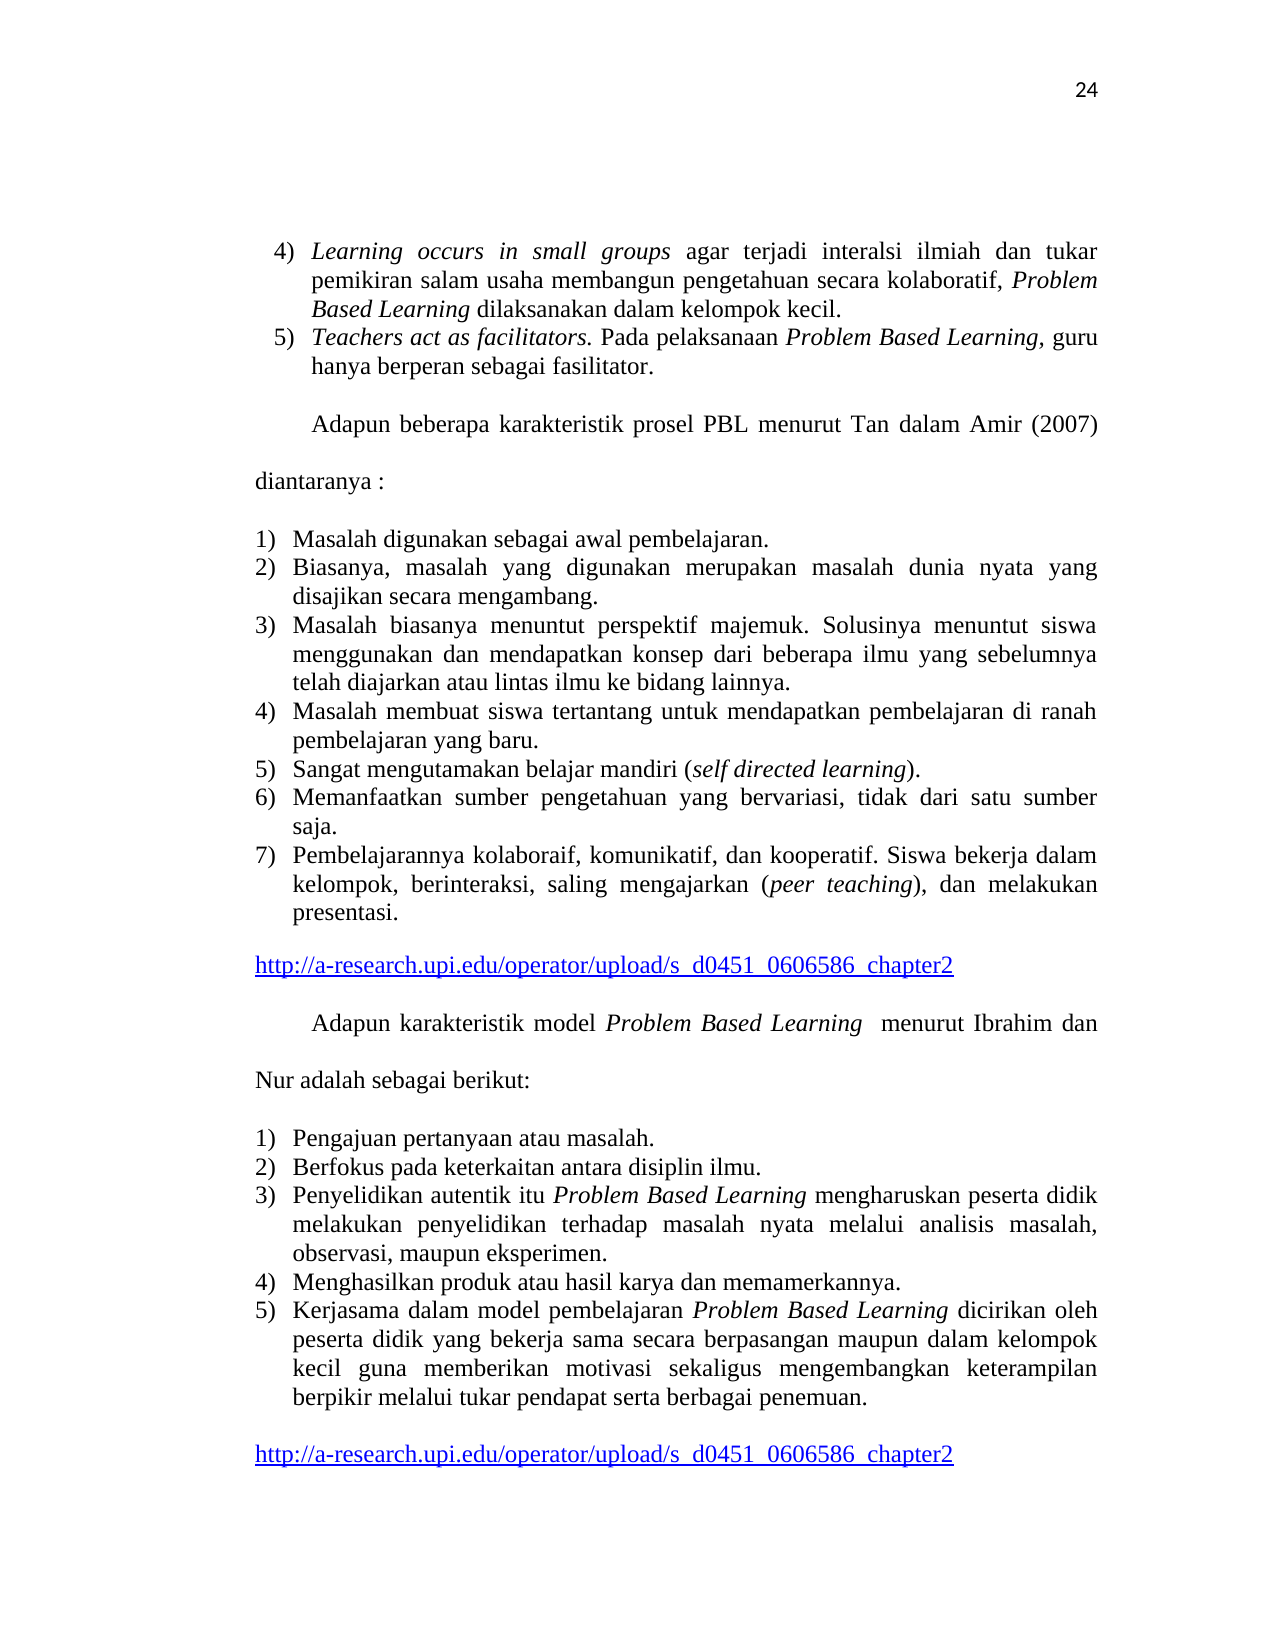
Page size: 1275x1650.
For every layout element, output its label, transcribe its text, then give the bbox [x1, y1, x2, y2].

text http://a-research.upi.edu/operator/upload/s_d0451_0606586_chapter2 [255, 1439, 1098, 1468]
list Masalah membuat siswa tertantang untuk mendapatkan pembelajaran di ranah pembelajaran yang baru. [255, 696, 1098, 754]
list Pembelajarannya kolaboraif, komunikatif, dan kooperatif. Siswa bekerja dalam kelompok, berinteraksi, saling mengajarkan (peer teaching), dan melakukan presentasi. [255, 840, 1098, 926]
list Learning occurs in small groups agar terjadi interalsi ilmiah dan tukar pemikiran salam usaha membangun pengetahuan secara kolaboratif, Problem Based Learning dilaksanakan dalam kelompok kecil. [274, 236, 1098, 322]
list Penyelidikan autentik itu Problem Based Learning mengharuskan peserta didik melakukan penyelidikan terhadap masalah nyata melalui analisis masalah, observasi, maupun eksperimen. [255, 1180, 1098, 1267]
list http://a-research.upi.edu/operator/upload/s_d0451_0606586_chapter2 [255, 950, 1098, 979]
list Pengajuan pertanyaan atau masalah. [255, 1123, 1098, 1152]
list Memanfaatkan sumber pengetahuan yang bervariasi, tidak dari satu sumber saja. [255, 782, 1098, 840]
list Teachers act as facilitators. Pada pelaksanaan Problem Based Learning, guru hanya berperan sebagai fasilitator. [274, 322, 1098, 380]
list Berfokus pada keterkaitan antara disiplin ilmu. [255, 1152, 1098, 1180]
list Menghasilkan produk atau hasil karya dan memamerkannya. [255, 1267, 1098, 1295]
list Sangat mengutamakan belajar mandiri (self directed learning). [255, 754, 1098, 782]
list Biasanya, masalah yang digunakan merupakan masalah dunia nyata yang disajikan secara mengambang. [255, 552, 1098, 610]
list Adapun beberapa karakteristik prosel PBL menurut Tan dalam Amir (2007) diantaranya : [255, 409, 1098, 495]
list Masalah digunakan sebagai awal pembelajaran. [255, 524, 1098, 552]
list Adapun karakteristik model Problem Based Learning menurut Ibrahim dan Nur adalah sebagai berikut: [255, 1008, 1098, 1094]
list Masalah biasanya menuntut perspektif majemuk. Solusinya menuntut siswa menggunakan dan mendapatkan konsep dari beberapa ilmu yang sebelumnya telah diajarkan atau lintas ilmu ke bidang lainnya. [255, 610, 1098, 696]
list Kerjasama dalam model pembelajaran Problem Based Learning dicirikan oleh peserta didik yang bekerja sama secara berpasangan maupun dalam kelompok kecil guna memberikan motivasi sekaligus mengembangkan keterampilan berpikir melalui tukar pendapat serta berbagai penemuan. [255, 1295, 1098, 1410]
